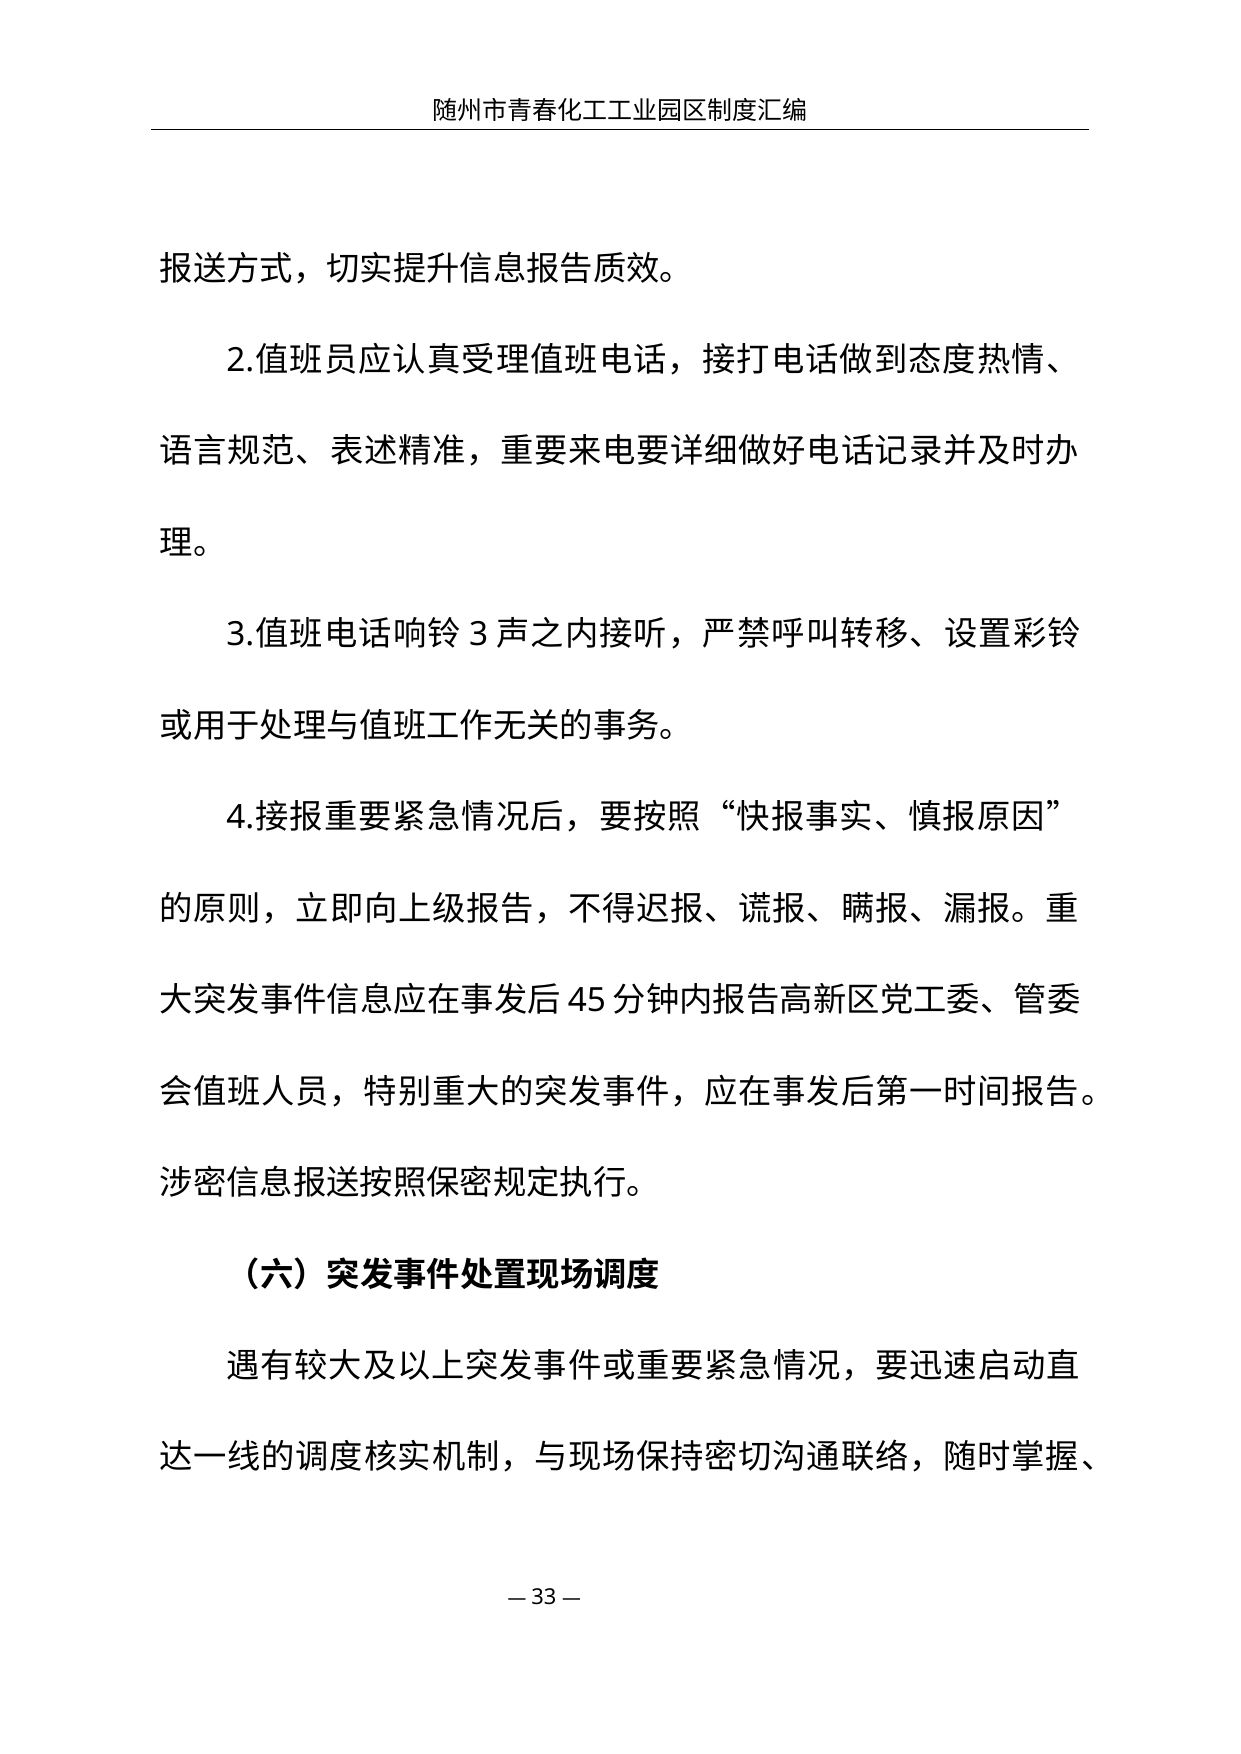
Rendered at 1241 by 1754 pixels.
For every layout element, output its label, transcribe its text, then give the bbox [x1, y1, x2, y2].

text 3.值班电话响铃3声之内接听，严禁呼叫转移、设置彩铃或用于处理与值班工作无关的事务。 [159, 586, 1081, 768]
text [159, 1317, 1081, 1500]
subtitle （六）突发事件处置现场调度 [159, 1226, 1081, 1317]
text 4.接报重要紧急情况后，要按照“快报事实、慎报原因”的原则，立即向上级报告，不得迟报、谎报、瞒报、漏报。重大突发事件信息应在事发后45分钟内报告高新区党工委、管委会值班人员，特别重大的突发事件，应在事发后第一时间报告。涉密信息报送按照保密规定执行。 [159, 768, 1081, 1226]
text 2.值班员应认真受理值班电话，接打电话做到态度热情、语言规范、表述精准，重要来电要详细做好电话记录并及时办理。 [159, 311, 1081, 586]
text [159, 220, 1081, 311]
